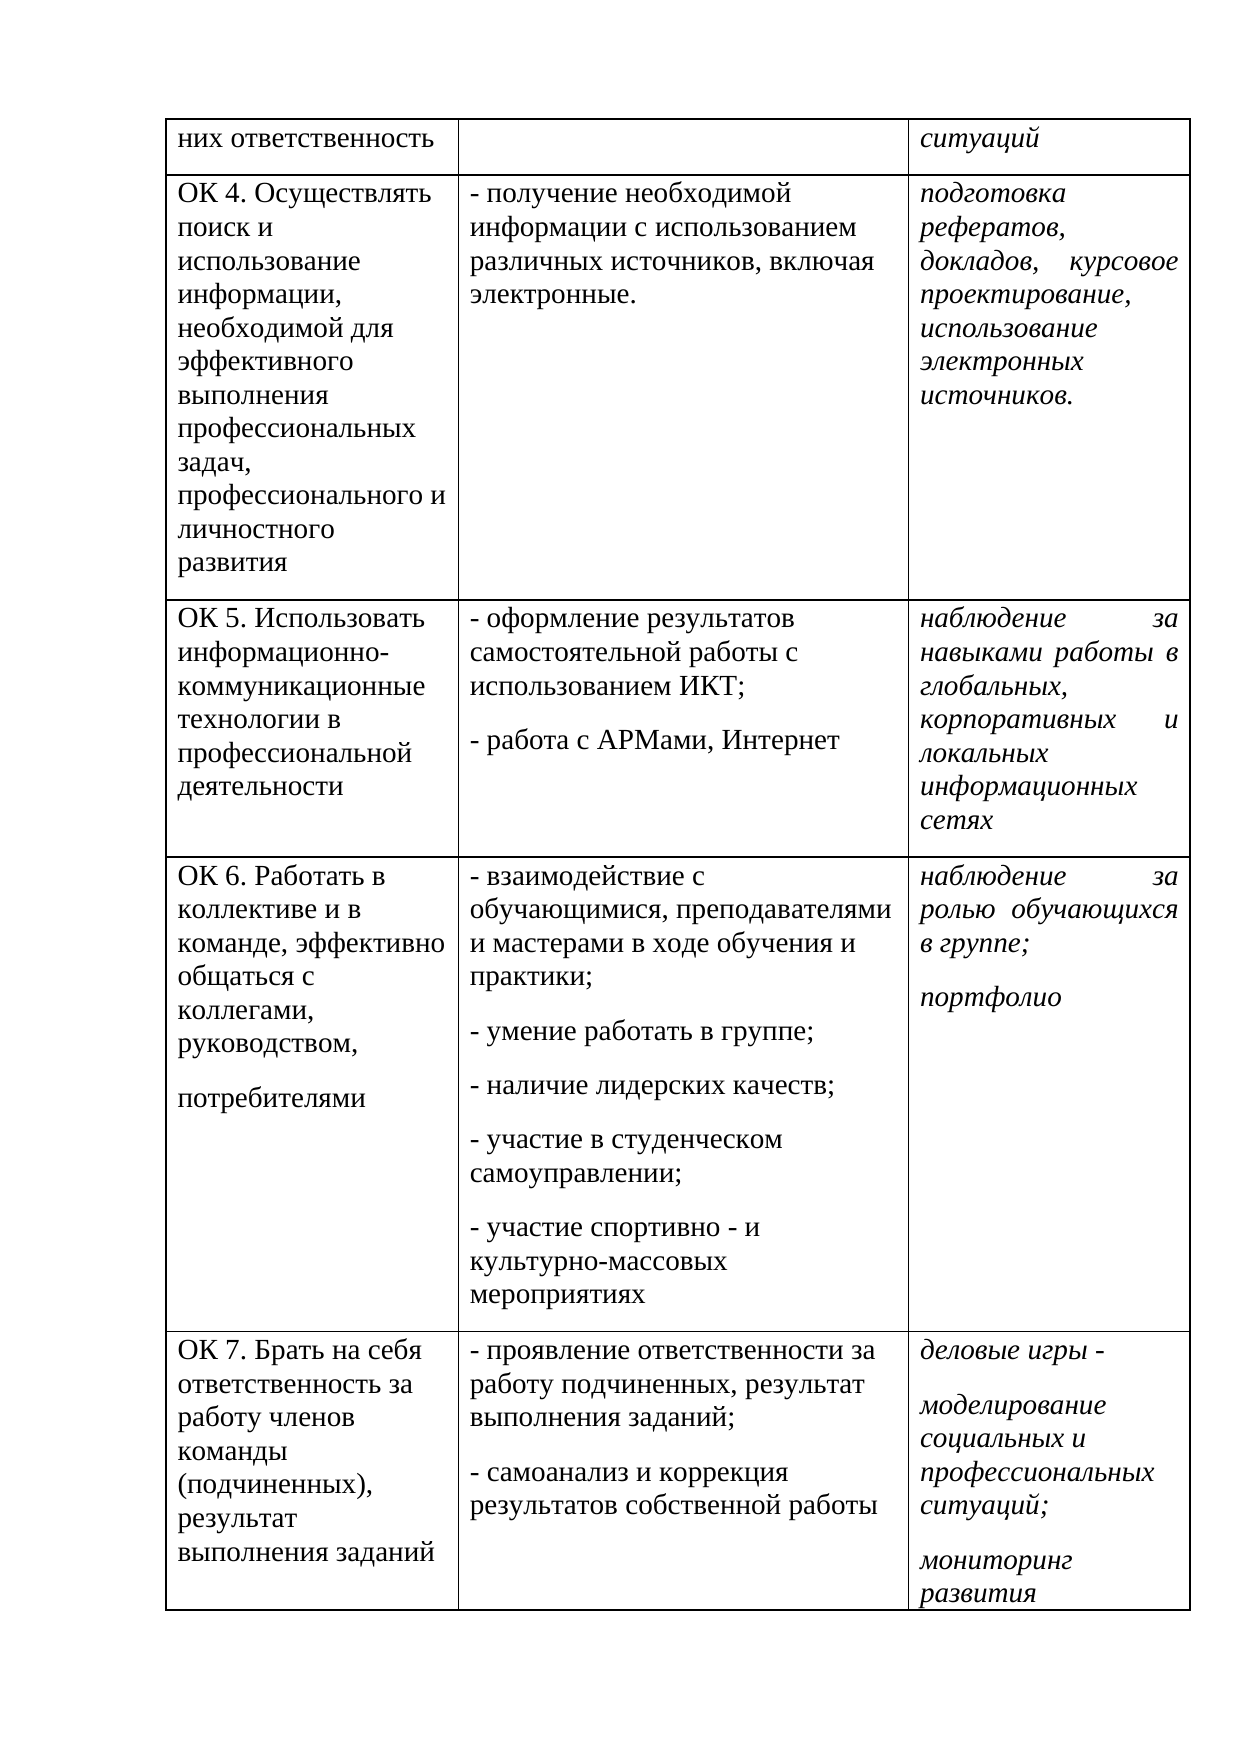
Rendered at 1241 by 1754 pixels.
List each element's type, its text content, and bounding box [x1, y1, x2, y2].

table_cell - взаимодействие с обучающимися, преподавателями и мастерами в ходе обучения и практики; - умение работать в группе; - наличие лидерских качеств; - участие в студенческом самоуправлении; - участие спортивно - и культурно-массовых мероприятиях [459, 858, 908, 1331]
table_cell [909, 120, 1189, 174]
table_cell ОК 5. Использовать информационно-коммуникационные технологии в профессиональной деятельности [167, 601, 458, 856]
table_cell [909, 1332, 1189, 1609]
table_cell ОК 6. Работать в коллективе и в команде, эффективно общаться с коллегами, руководством, потребителями [167, 858, 458, 1331]
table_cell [459, 120, 908, 174]
table_cell ОК 4. Осуществлять поиск и использование информации, необходимой для эффективного выполнения профессиональных задач, профессионального и личностного развития [167, 176, 458, 599]
table_cell подготовка рефератов, докладов, курсовое проектирование, использование электронных источников. [909, 176, 1189, 599]
table_cell наблюдение за ролью обучающихся в группе; портфолио [909, 858, 1189, 1331]
table_cell - получение необходимой информации с использованием различных источников, включая электронные. [459, 176, 908, 599]
table_cell - оформление результатов самостоятельной работы с использованием ИКТ; - работа с АРМами, Интернет [459, 601, 908, 856]
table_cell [167, 1332, 458, 1609]
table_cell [459, 1332, 908, 1609]
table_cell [167, 120, 458, 174]
table_cell наблюдение за навыками работы в глобальных, корпоративных и локальных информационных сетях [909, 601, 1189, 856]
